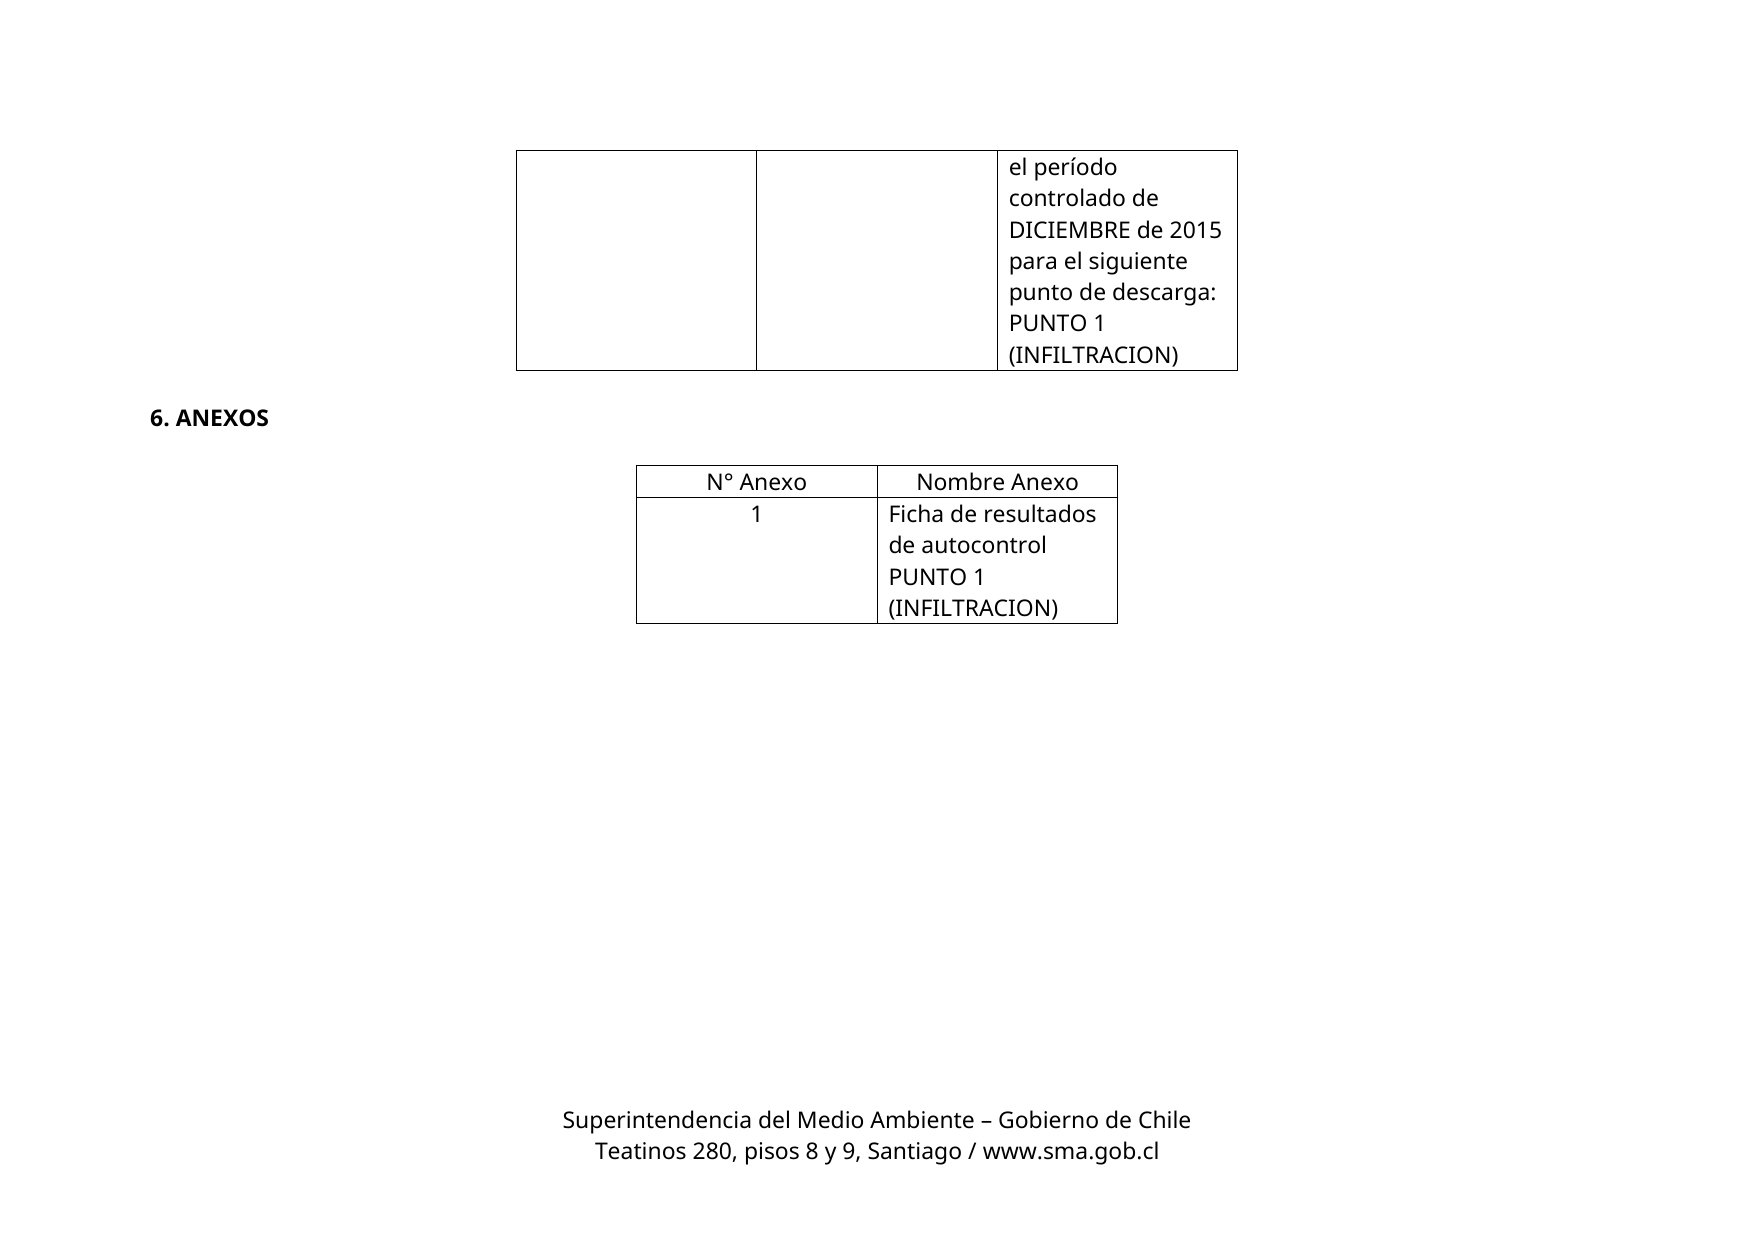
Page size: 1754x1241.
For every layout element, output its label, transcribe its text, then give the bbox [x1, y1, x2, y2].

table_cell Ficha de resultados de autocontrol PUNTO 1 (INFILTRACION) [878, 498, 1117, 623]
table_cell 1 [637, 498, 877, 623]
text 6. ANEXOS [150, 371, 1604, 433]
table_header N° Anexo [637, 466, 877, 497]
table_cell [757, 151, 997, 370]
table_header Nombre Anexo [878, 466, 1117, 497]
table_cell 1 [517, 151, 756, 370]
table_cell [998, 151, 1237, 370]
